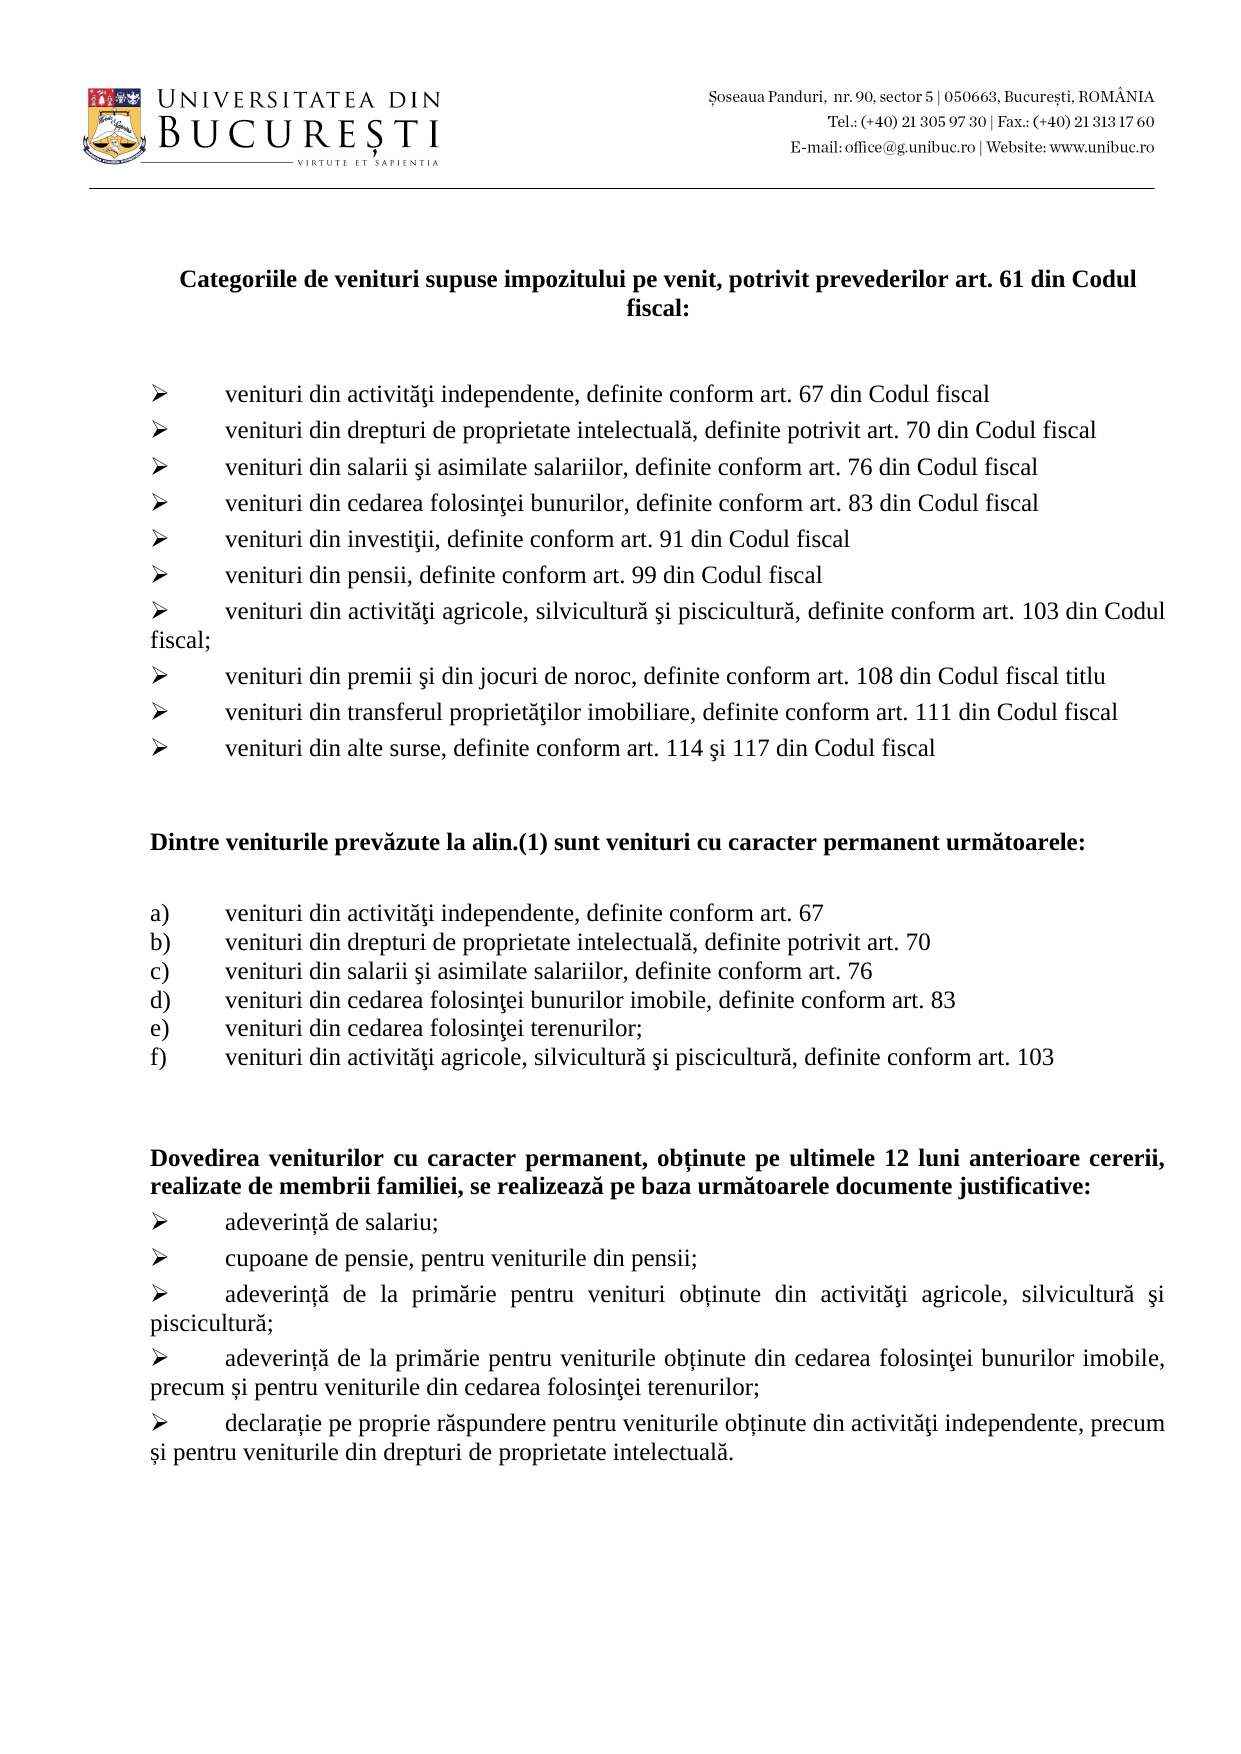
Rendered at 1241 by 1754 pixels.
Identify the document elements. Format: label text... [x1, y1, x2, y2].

list venituri din salarii şi asimilate salariilor, definite conform art. 76 [150, 956, 1166, 985]
list declarație pe proprie răspundere pentru veniturile obținute din activităţi independente, precum și pentru veniturile din drepturi de proprietate intelectuală. [150, 1408, 1166, 1466]
list venituri din cedarea folosinţei terenurilor; [150, 1013, 1166, 1042]
list venituri din activităţi agricole, silvicultură şi piscicultură, definite conform art. 103 din Codul fiscal; [150, 596, 1166, 654]
list adeverință de la primărie pentru venituri obținute din activităţi agricole, silvicultură şi piscicultură; [150, 1279, 1166, 1336]
list venituri din premii şi din jocuri de noroc, definite conform art. 108 din Codul fiscal titlu [150, 661, 1166, 690]
list venituri din cedarea folosinţei bunurilor, definite conform art. 83 din Codul fiscal [150, 488, 1166, 517]
text Dovedirea veniturilor cu caracter permanent, obținute pe ultimele 12 luni anterioare cererii, realizate de membrii familiei, se realizează pe baza următoarele documente justificative: [150, 1143, 1166, 1200]
list venituri din salarii şi asimilate salariilor, definite conform art. 76 din Codul fiscal [150, 452, 1166, 481]
list adeverință de la primărie pentru veniturile obținute din cedarea folosinţei bunurilor imobile, precum și pentru veniturile din cedarea folosinţei terenurilor; [150, 1343, 1166, 1401]
list venituri din drepturi de proprietate intelectuală, definite potrivit art. 70 [150, 927, 1166, 956]
list venituri din activităţi independente, definite conform art. 67 din Codul fiscal [150, 379, 1166, 408]
text Categoriile de venituri supuse impozitului pe venit, potrivit prevederilor art. 61 din Codul fiscal: [150, 264, 1166, 322]
list venituri din alte surse, definite conform art. 114 şi 117 din Codul fiscal [150, 733, 1166, 762]
list venituri din activităţi independente, definite conform art. 67 [150, 898, 1166, 927]
list venituri din pensii, definite conform art. 99 din Codul fiscal [150, 560, 1166, 589]
list venituri din drepturi de proprietate intelectuală, definite potrivit art. 70 din Codul fiscal [150, 416, 1166, 444]
list venituri din cedarea folosinţei bunurilor imobile, definite conform art. 83 [150, 985, 1166, 1013]
list venituri din investiţii, definite conform art. 91 din Codul fiscal [150, 524, 1166, 553]
list cupoane de pensie, pentru veniturile din pensii; [150, 1243, 1166, 1272]
list venituri din transferul proprietăţilor imobiliare, definite conform art. 111 din Codul fiscal [150, 697, 1166, 726]
list adeverință de salariu; [150, 1207, 1166, 1236]
picture [0, 0, 1241, 207]
text Dintre veniturile prevăzute la alin.(1) sunt venituri cu caracter permanent următoarele: [150, 827, 1166, 856]
list venituri din activităţi agricole, silvicultură şi piscicultură, definite conform art. 103 [150, 1042, 1166, 1071]
